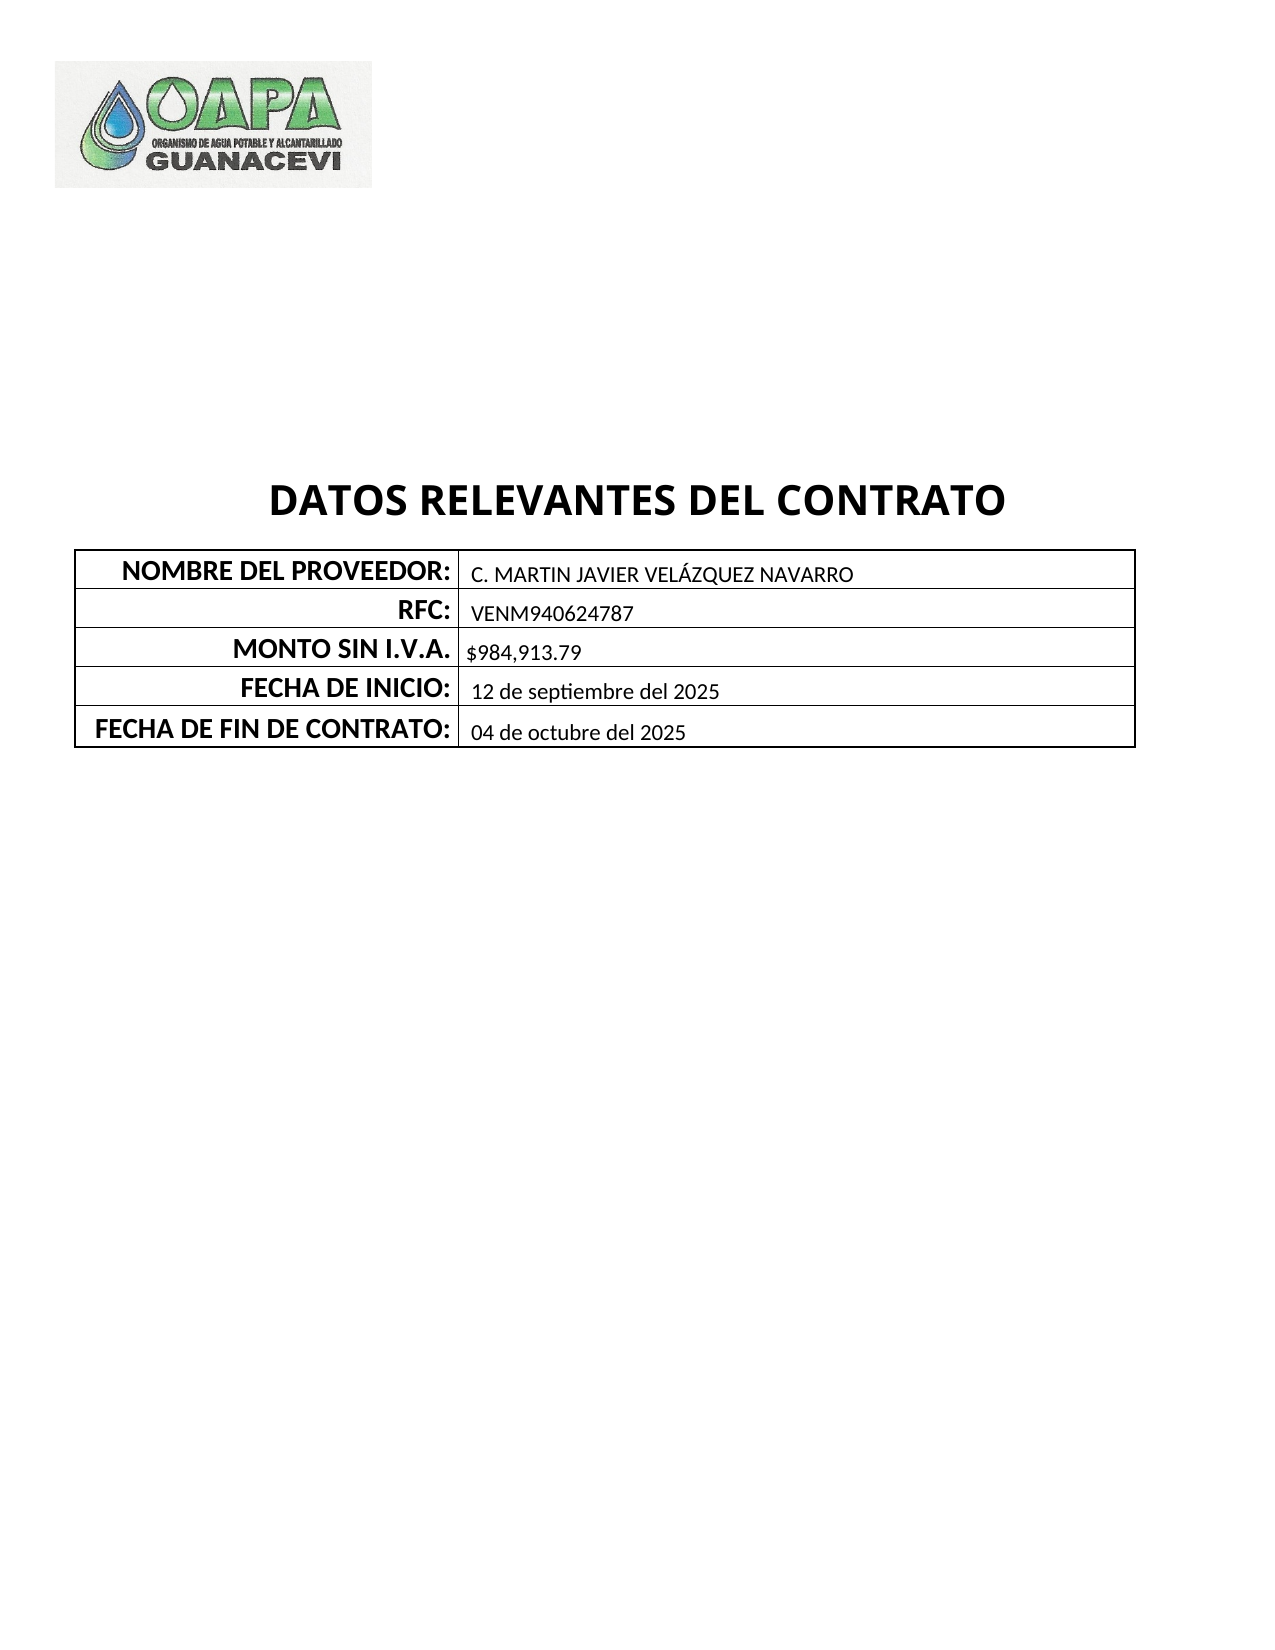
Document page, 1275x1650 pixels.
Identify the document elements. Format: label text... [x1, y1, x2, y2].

table_cell $984,913.79 [459, 628, 1134, 666]
table_cell FECHA DE INICIO: [76, 667, 458, 705]
text DATOS RELEVANTES DEL CONTRATO [75, 471, 1200, 528]
table_cell 04 de octubre del 2025 [459, 706, 1134, 746]
table_header NOMBRE DEL PROVEEDOR: [76, 551, 458, 588]
picture [54, 61, 372, 188]
table_header C. MARTIN JAVIER VELÁZQUEZ NAVARRO [459, 551, 1134, 588]
table_cell 12 de septiembre del 2025 [459, 667, 1134, 705]
table_cell RFC: [76, 589, 458, 627]
table_cell MONTO SIN I.V.A. [76, 628, 458, 666]
table_cell VENM940624787 [459, 589, 1134, 627]
table_cell FECHA DE FIN DE CONTRATO: [76, 706, 458, 746]
